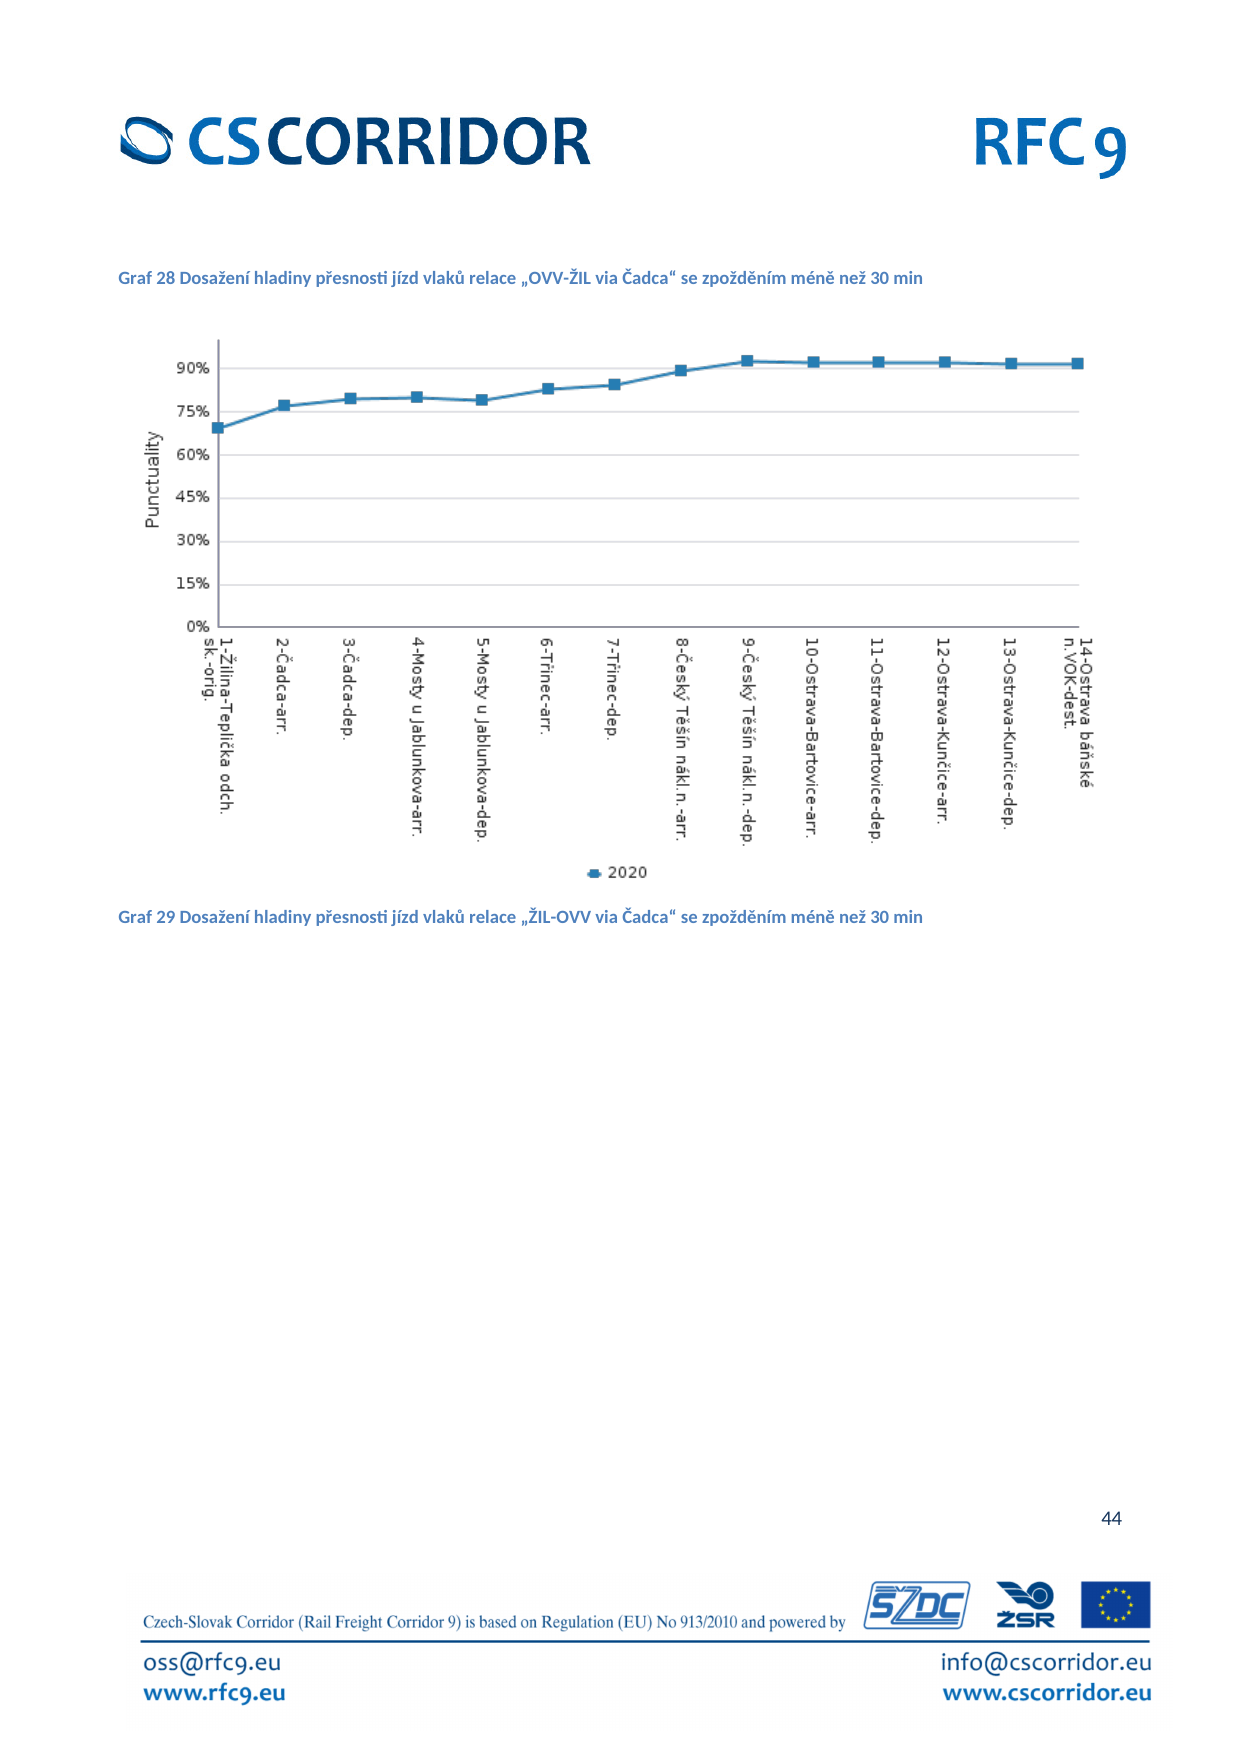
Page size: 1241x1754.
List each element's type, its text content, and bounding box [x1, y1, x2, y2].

picture [0, 0, 1241, 191]
text Graf 29 Dosažení hladiny přesnosti jízd vlaků relace „ŽIL-OVV via Čadca“ se zpožděním méně než 30 min [118, 905, 1122, 928]
picture [130, 326, 1110, 899]
picture [126, 1573, 1173, 1731]
text Graf 28 Dosažení hladiny přesnosti jízd vlaků relace „OVV-ŽIL via Čadca“ se zpožděním méně než 30 min [118, 266, 1122, 314]
